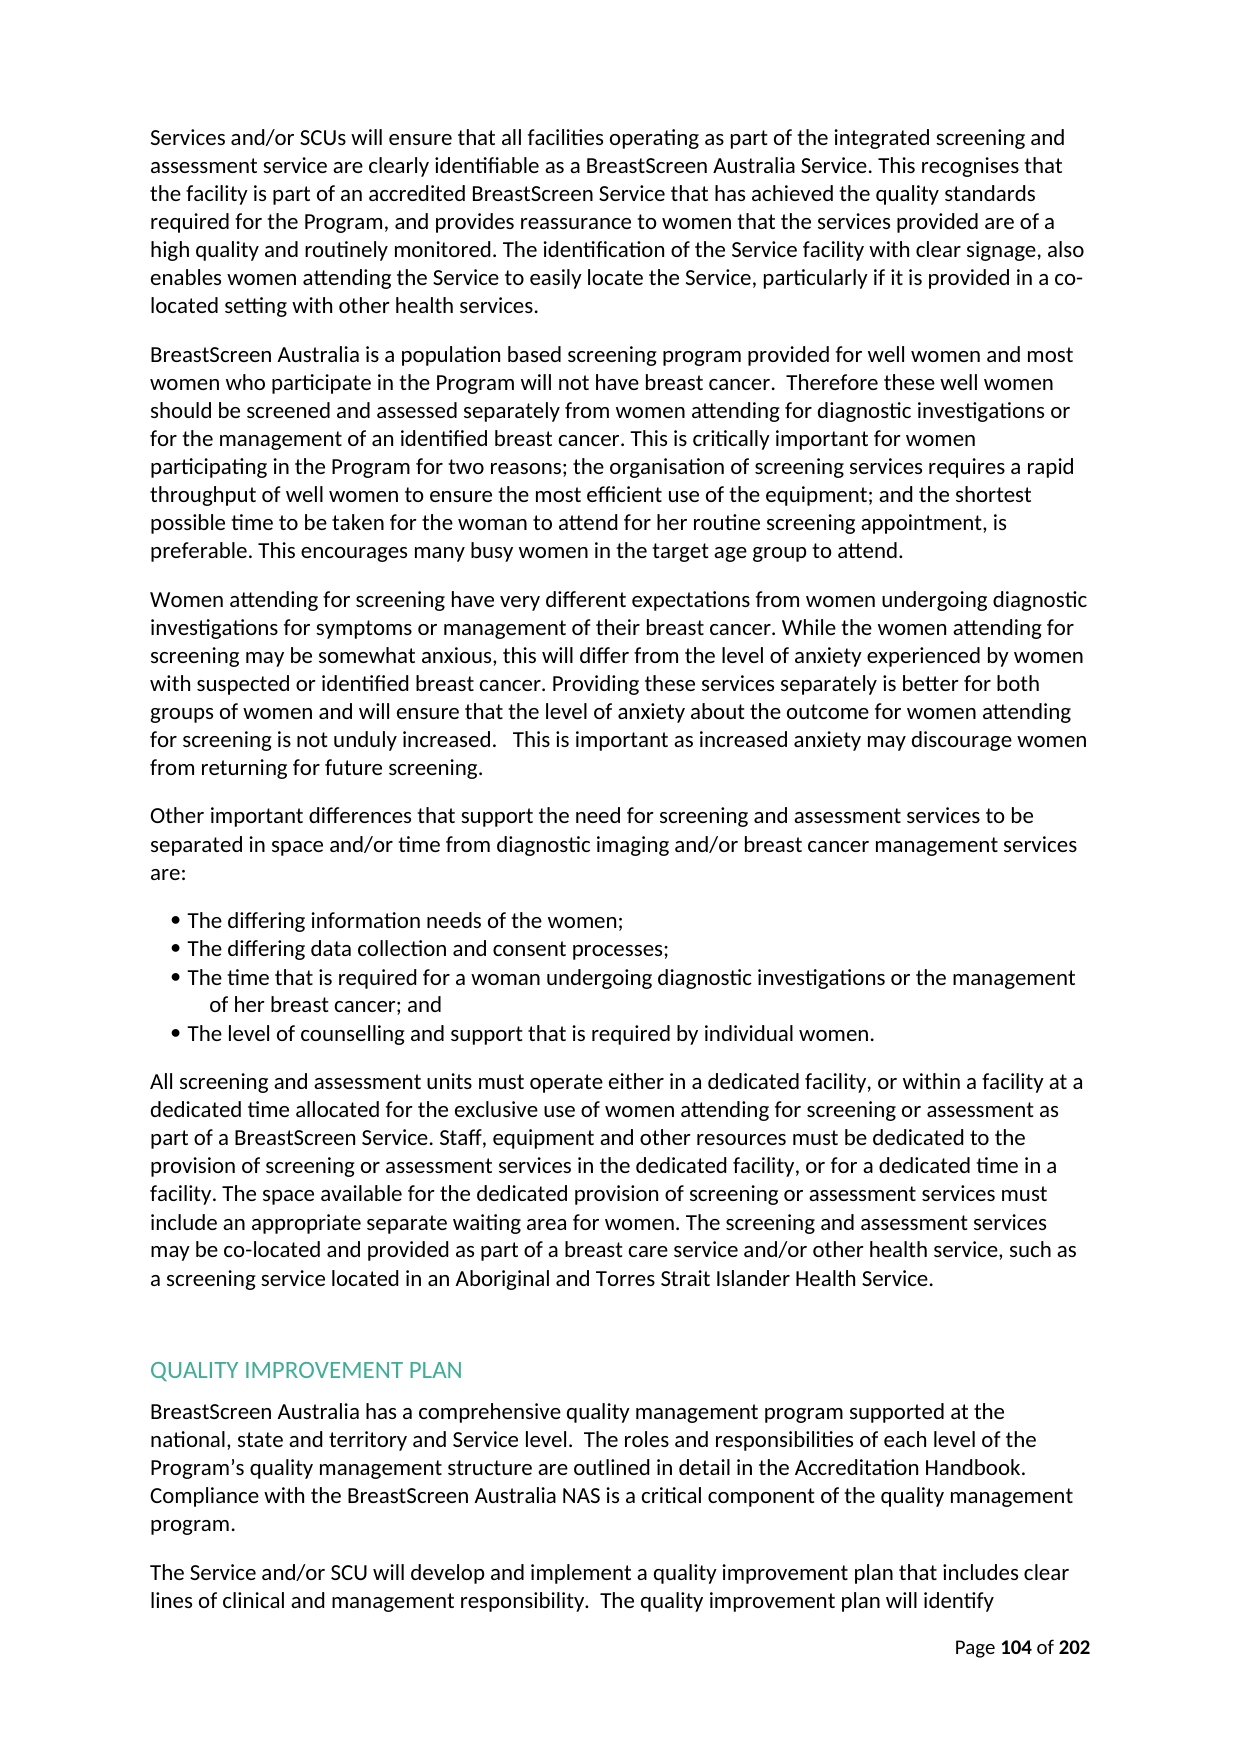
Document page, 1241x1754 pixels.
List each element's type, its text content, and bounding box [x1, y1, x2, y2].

text Other important differences that support the need for screening and assessment services to be separated in space and/or time from diagnostic imaging and/or breast cancer management services are: [150, 802, 1090, 886]
list The level of counselling and support that is required by individual women. [172, 1019, 1090, 1047]
text Women attending for screening have very different expectations from women undergoing diagnostic investigations for symptoms or management of their breast cancer. While the women attending for screening may be somewhat anxious, this will differ from the level of anxiety experienced by women with suspected or identified breast cancer. Providing these services separately is better for both groups of women and will ensure that the level of anxiety about the outcome for women attending for screening is not unduly increased. This is important as increased anxiety may discourage women from returning for future screening. [150, 585, 1090, 781]
text All screening and assessment units must operate either in a dedicated facility, or within a facility at a dedicated time allocated for the exclusive use of women attending for screening or assessment as part of a BreastScreen Service. Staff, equipment and other resources must be dedicated to the provision of screening or assessment services in the dedicated facility, or for a dedicated time in a facility. The space available for the dedicated provision of screening or assessment services must include an appropriate separate waiting area for women. The screening and assessment services may be co-located and provided as part of a breast care service and/or other health service, such as a screening service located in an Aboriginal and Torres Strait Islander Health Service. [150, 1067, 1090, 1292]
list The time that is required for a woman undergoing diagnostic investigations or the management of her breast cancer; and [172, 963, 1090, 1019]
text BreastScreen Australia is a population based screening program provided for well women and most women who participate in the Program will not have breast cancer. Therefore these well women should be screened and assessed separately from women attending for diagnostic investigations or for the management of an identified breast cancer. This is critically important for women participating in the Program for two reasons; the organisation of screening services requires a rapid throughput of well women to ensure the most efficient use of the equipment; and the shortest possible time to be taken for the woman to attend for her routine screening appointment, is preferable. This encourages many busy women in the target age group to attend. [150, 340, 1090, 564]
list The differing data collection and consent processes; [172, 934, 1090, 963]
list The differing information needs of the women; [172, 907, 1090, 934]
text Services and/or SCUs will ensure that all facilities operating as part of the integrated screening and assessment service are clearly identifiable as a BreastScreen Australia Service. This recognises that the facility is part of an accredited BreastScreen Service that has achieved the quality standards required for the Program, and provides reassurance to women that the services provided are of a high quality and routinely monitored. The identification of the Service facility with clear signage, also enables women attending the Service to easily locate the Service, particularly if it is provided in a co-located setting with other health services. [150, 123, 1090, 319]
subtitle QUALITY IMPROVEMENT PLAN [150, 1354, 1124, 1385]
text BreastScreen Australia has a comprehensive quality management program supported at the national, state and territory and Service level. The roles and responsibilities of each level of the Program’s quality management structure are outlined in detail in the Accreditation Handbook. Compliance with the BreastScreen Australia NAS is a critical component of the quality management program. [150, 1397, 1090, 1537]
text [150, 1558, 1090, 1614]
